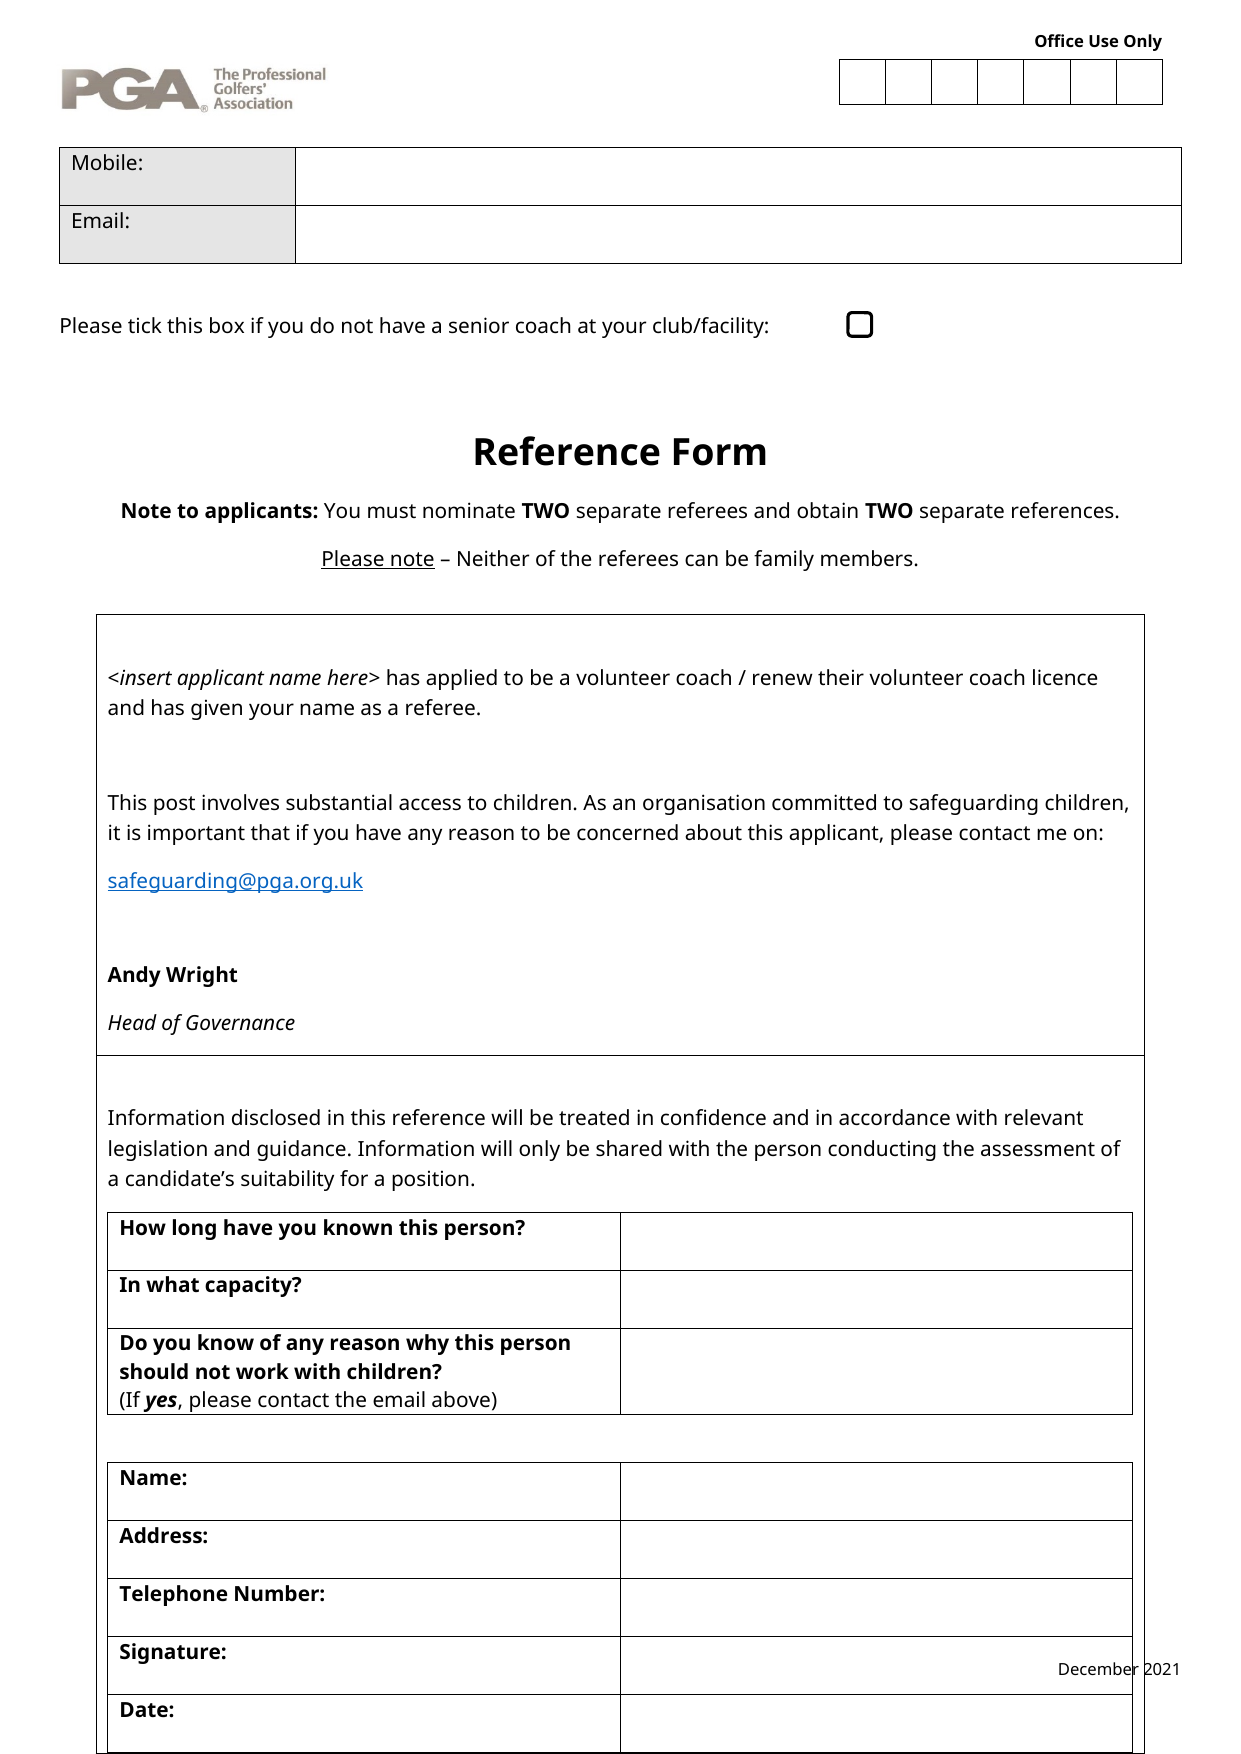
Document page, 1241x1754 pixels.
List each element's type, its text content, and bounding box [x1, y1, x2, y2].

table_cell Information disclosed in this reference will be treated in confidence and in accordance with relevant legislation and guidance. Information will only be shared with the person conducting the assessment of a candidate’s suitability for a position. [97, 1056, 1144, 1753]
text Please tick this box if you do not have a senior coach at your club/facility: [59, 311, 1181, 340]
picture [23, 30, 362, 144]
text Note to applicants: You must nominate TWO separate referees and obtain TWO separate references. [59, 497, 1181, 525]
table_cell [296, 148, 1181, 205]
table_cell Email: [60, 206, 295, 263]
text Please note – Neither of the referees can be family members. [59, 544, 1181, 572]
table_cell [296, 206, 1181, 263]
text Reference Form [59, 425, 1181, 476]
table_header <insert applicant name here> has applied to be a volunteer coach / renew their volunteer coach licence and has given your name as a referee. This post involves substantial access to children. As an organisation committed to safeguarding children, it is important that if you have any reason to be concerned about this applicant, please contact me on: safeguarding@pga.org.uk Andy Wright Head of Governance [97, 615, 1144, 1055]
table_cell Mobile: [60, 148, 295, 205]
